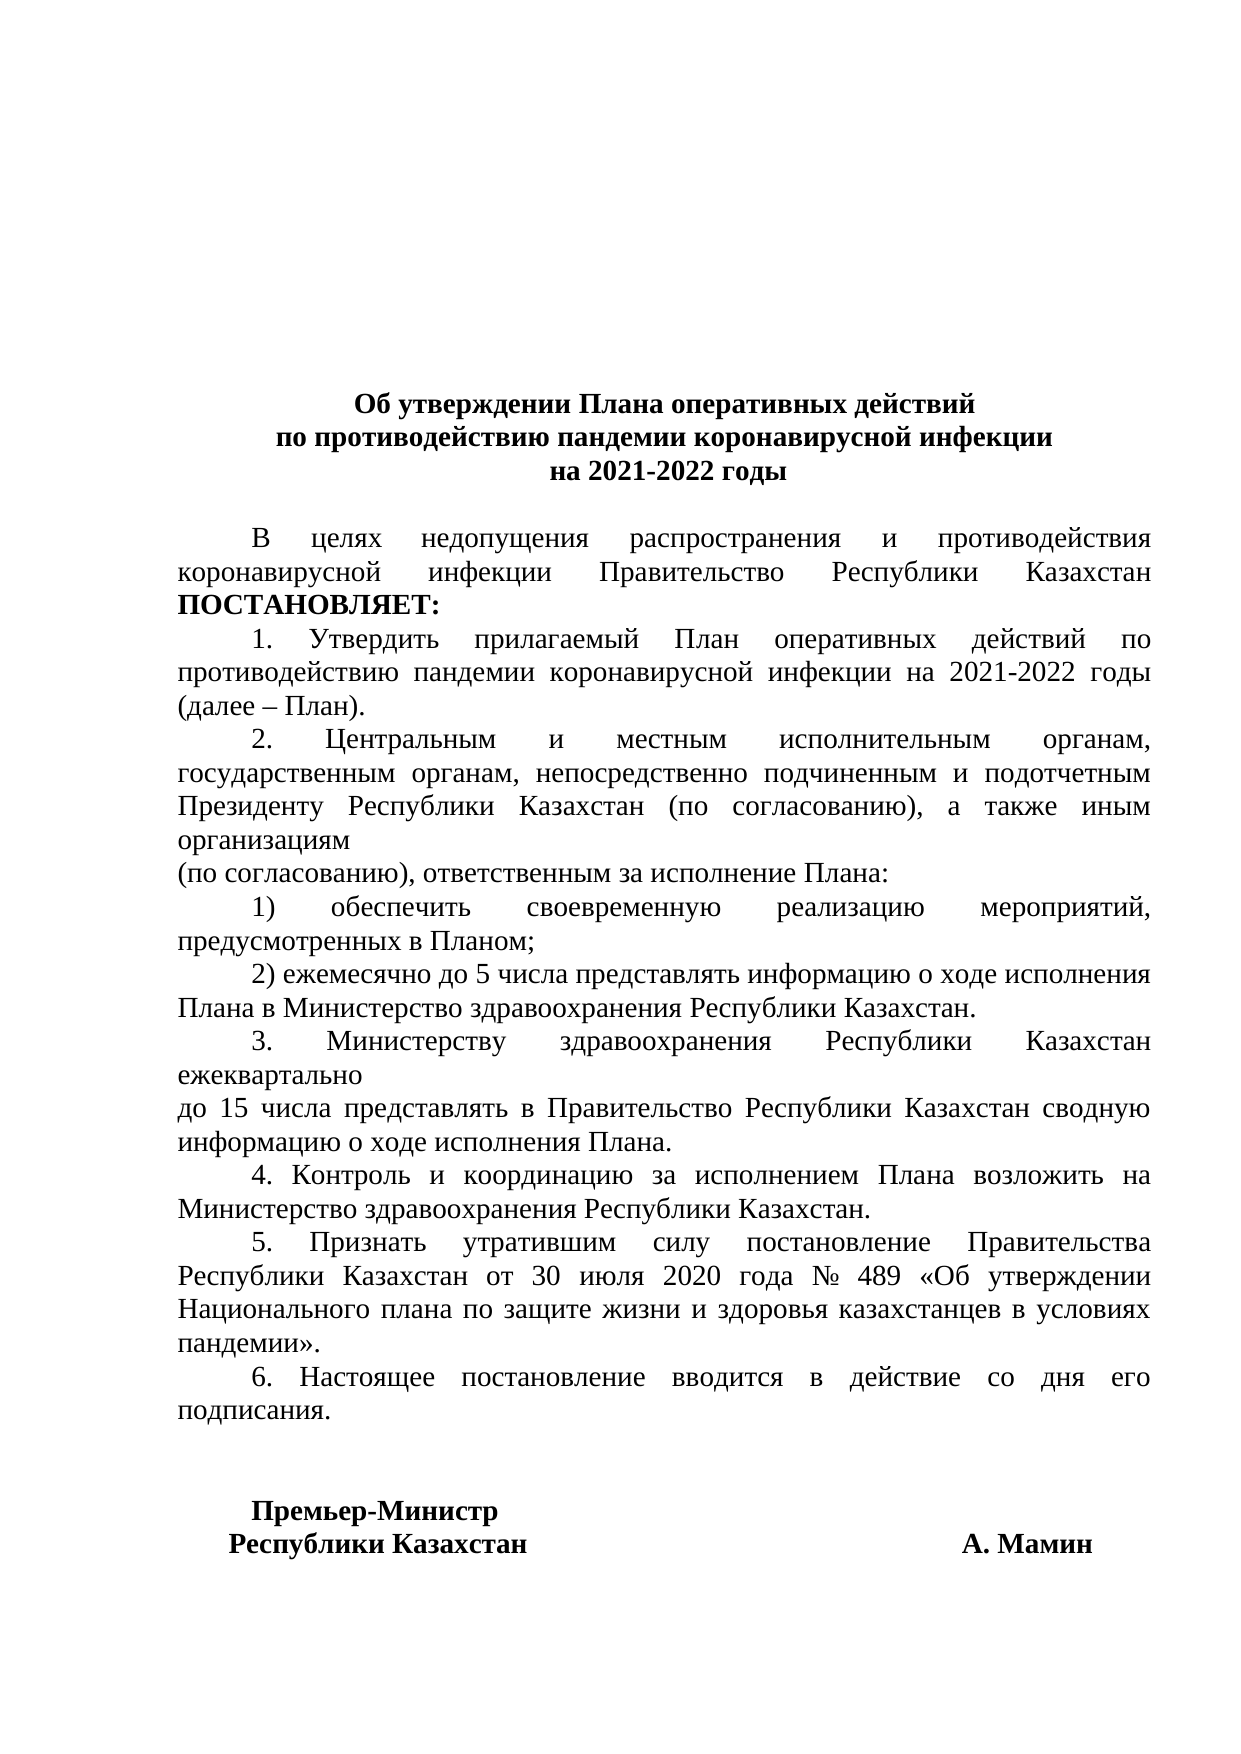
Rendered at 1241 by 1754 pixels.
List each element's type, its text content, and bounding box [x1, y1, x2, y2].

text 3. Министерству здравоохранения Республики Казахстан ежеквартально до 15 числа представлять в Правительство Республики Казахстан сводную информацию о ходе исполнения Плана. [177, 1023, 1152, 1157]
text 4. Контроль и координацию за исполнением Плана возложить на Министерство здравоохранения Республики Казахстан. [177, 1157, 1152, 1224]
text 2) ежемесячно до 5 числа представлять информацию о ходе исполнения Плана в Министерство здравоохранения Республики Казахстан. [177, 956, 1152, 1023]
text 1. Утвердить прилагаемый План оперативных действий по противодействию пандемии коронавирусной инфекции на 2021-2022 годы (далее – План). [177, 621, 1152, 721]
text Премьер-Министр Республики Казахстан А. Мамин [177, 1493, 1152, 1560]
text 2. Центральным и местным исполнительным органам, государственным органам, непосредственно подчиненным и подотчетным Президенту Республики Казахстан (по согласованию), а также иным организациям (по согласованию), ответственным за исполнение Плана: [177, 721, 1152, 889]
text Об утверждении Плана оперативных действий [177, 386, 1152, 419]
text В целях недопущения распространения и противодействия коронавирусной инфекции Правительство Республики Казахстан ПОСТАНОВЛЯЕТ: [177, 520, 1152, 621]
text на 2021-2022 годы [177, 453, 1152, 487]
text 6. Настоящее постановление вводится в действие со дня его подписания. [177, 1359, 1152, 1426]
text 1) обеспечить своевременную реализацию мероприятий, предусмотренных в Планом; [177, 889, 1152, 956]
text по противодействию пандемии коронавирусной инфекции [177, 419, 1152, 453]
text 5. Признать утратившим силу постановление Правительства Республики Казахстан от 30 июля 2020 года № 489 «Об утверждении Национального плана по защите жизни и здоровья казахстанцев в условиях пандемии». [177, 1224, 1152, 1359]
